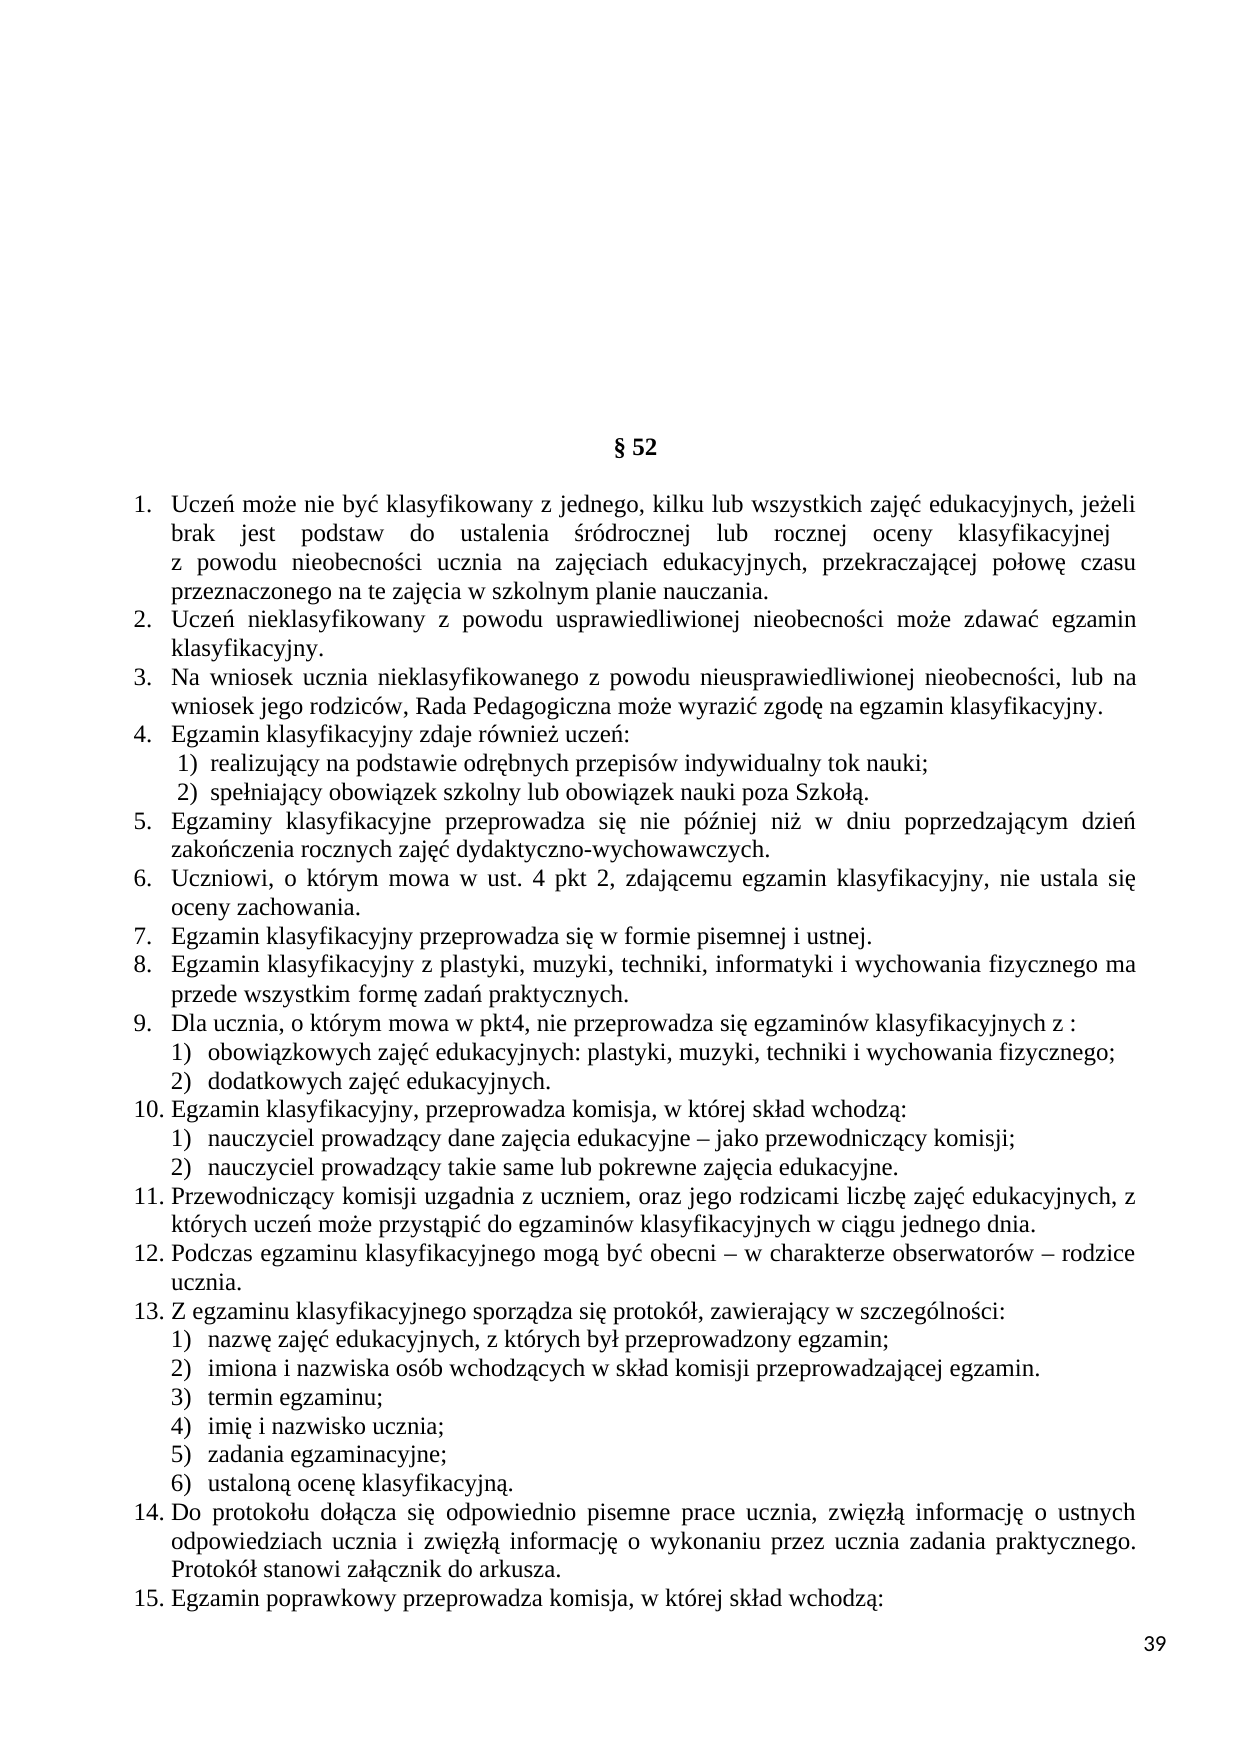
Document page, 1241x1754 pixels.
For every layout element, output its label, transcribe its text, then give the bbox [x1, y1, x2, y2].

list Egzamin klasyfikacyjny, przeprowadza komisja, w której skład wchodzą: [133, 1094, 1137, 1123]
list Dla ucznia, o którym mowa w pkt4, nie przeprowadza się egzaminów klasyfikacyjnych z : [133, 1008, 1137, 1037]
list Egzamin klasyfikacyjny zdaje również uczeń: [133, 719, 1137, 748]
text 2) spełniający obowiązek szkolny lub obowiązek nauki poza Szkołą. [171, 777, 1137, 806]
list Na wniosek ucznia nieklasyfikowanego z powodu nieusprawiedliwionej nieobecności, lub na wniosek jego rodziców, Rada Pedagogiczna może wyrazić zgodę na egzamin klasyfikacyjny. [133, 662, 1137, 719]
list Do protokołu dołącza się odpowiednio pisemne prace ucznia, zwięzłą informację o ustnych odpowiedziach ucznia i zwięzłą informację o wykonaniu przez ucznia zadania praktycznego. Protokół stanowi załącznik do arkusza. [133, 1497, 1137, 1583]
list dodatkowych zajęć edukacyjnych. [171, 1066, 1137, 1094]
list nazwę zajęć edukacyjnych, z których był przeprowadzony egzamin; [171, 1324, 1137, 1353]
list Przewodniczący komisji uzgadnia z uczniem, oraz jego rodzicami liczbę zajęć edukacyjnych, z których uczeń może przystąpić do egzaminów klasyfikacyjnych w ciągu jednego dnia. [133, 1181, 1137, 1238]
list ustaloną ocenę klasyfikacyjną. [171, 1468, 1137, 1497]
list Uczeń może nie być klasyfikowany z jednego, kilku lub wszystkich zajęć edukacyjnych, jeżeli brak jest podstaw do ustalenia śródrocznej lub rocznej oceny klasyfikacyjnej z powodu nieobecności ucznia na zajęciach edukacyjnych, przekraczającej połowę czasu przeznaczonego na te zajęcia w szkolnym planie nauczania. [133, 489, 1137, 604]
text 1) realizujący na podstawie odrębnych przepisów indywidualny tok nauki; [171, 748, 1137, 777]
list Egzamin klasyfikacyjny przeprowadza się w formie pisemnej i ustnej. [133, 921, 1137, 949]
list Podczas egzaminu klasyfikacyjnego mogą być obecni – w charakterze obserwatorów – rodzice ucznia. [133, 1238, 1137, 1296]
list obowiązkowych zajęć edukacyjnych: plastyki, muzyki, techniki i wychowania fizycznego; [171, 1037, 1137, 1066]
list Uczniowi, o którym mowa w ust. 4 pkt 2, zdającemu egzamin klasyfikacyjny, nie ustala się oceny zachowania. [133, 863, 1137, 921]
list Z egzaminu klasyfikacyjnego sporządza się protokół, zawierający w szczególności: [133, 1296, 1137, 1324]
list termin egzaminu; [171, 1382, 1137, 1411]
list Egzamin poprawkowy przeprowadza komisja, w której skład wchodzą: [133, 1583, 1137, 1612]
list Egzamin klasyfikacyjny z plastyki, muzyki, techniki, informatyki i wychowania fizycznego ma przede wszystkim formę zadań praktycznych. [133, 949, 1137, 1008]
list nauczyciel prowadzący takie same lub pokrewne zajęcia edukacyjne. [171, 1152, 1137, 1181]
list imiona i nazwiska osób wchodzących w skład komisji przeprowadzającej egzamin. [171, 1353, 1137, 1382]
list nauczyciel prowadzący dane zajęcia edukacyjne – jako przewodniczący komisji; [171, 1123, 1137, 1152]
list Uczeń nieklasyfikowany z powodu usprawiedliwionej nieobecności może zdawać egzamin klasyfikacyjny. [133, 604, 1137, 662]
list Egzaminy klasyfikacyjne przeprowadza się nie później niż w dniu poprzedzającym dzień zakończenia rocznych zajęć dydaktyczno-wychowawczych. [133, 806, 1137, 863]
list zadania egzaminacyjne; [171, 1439, 1137, 1468]
text § 52 [133, 432, 1137, 461]
list imię i nazwisko ucznia; [171, 1411, 1137, 1439]
